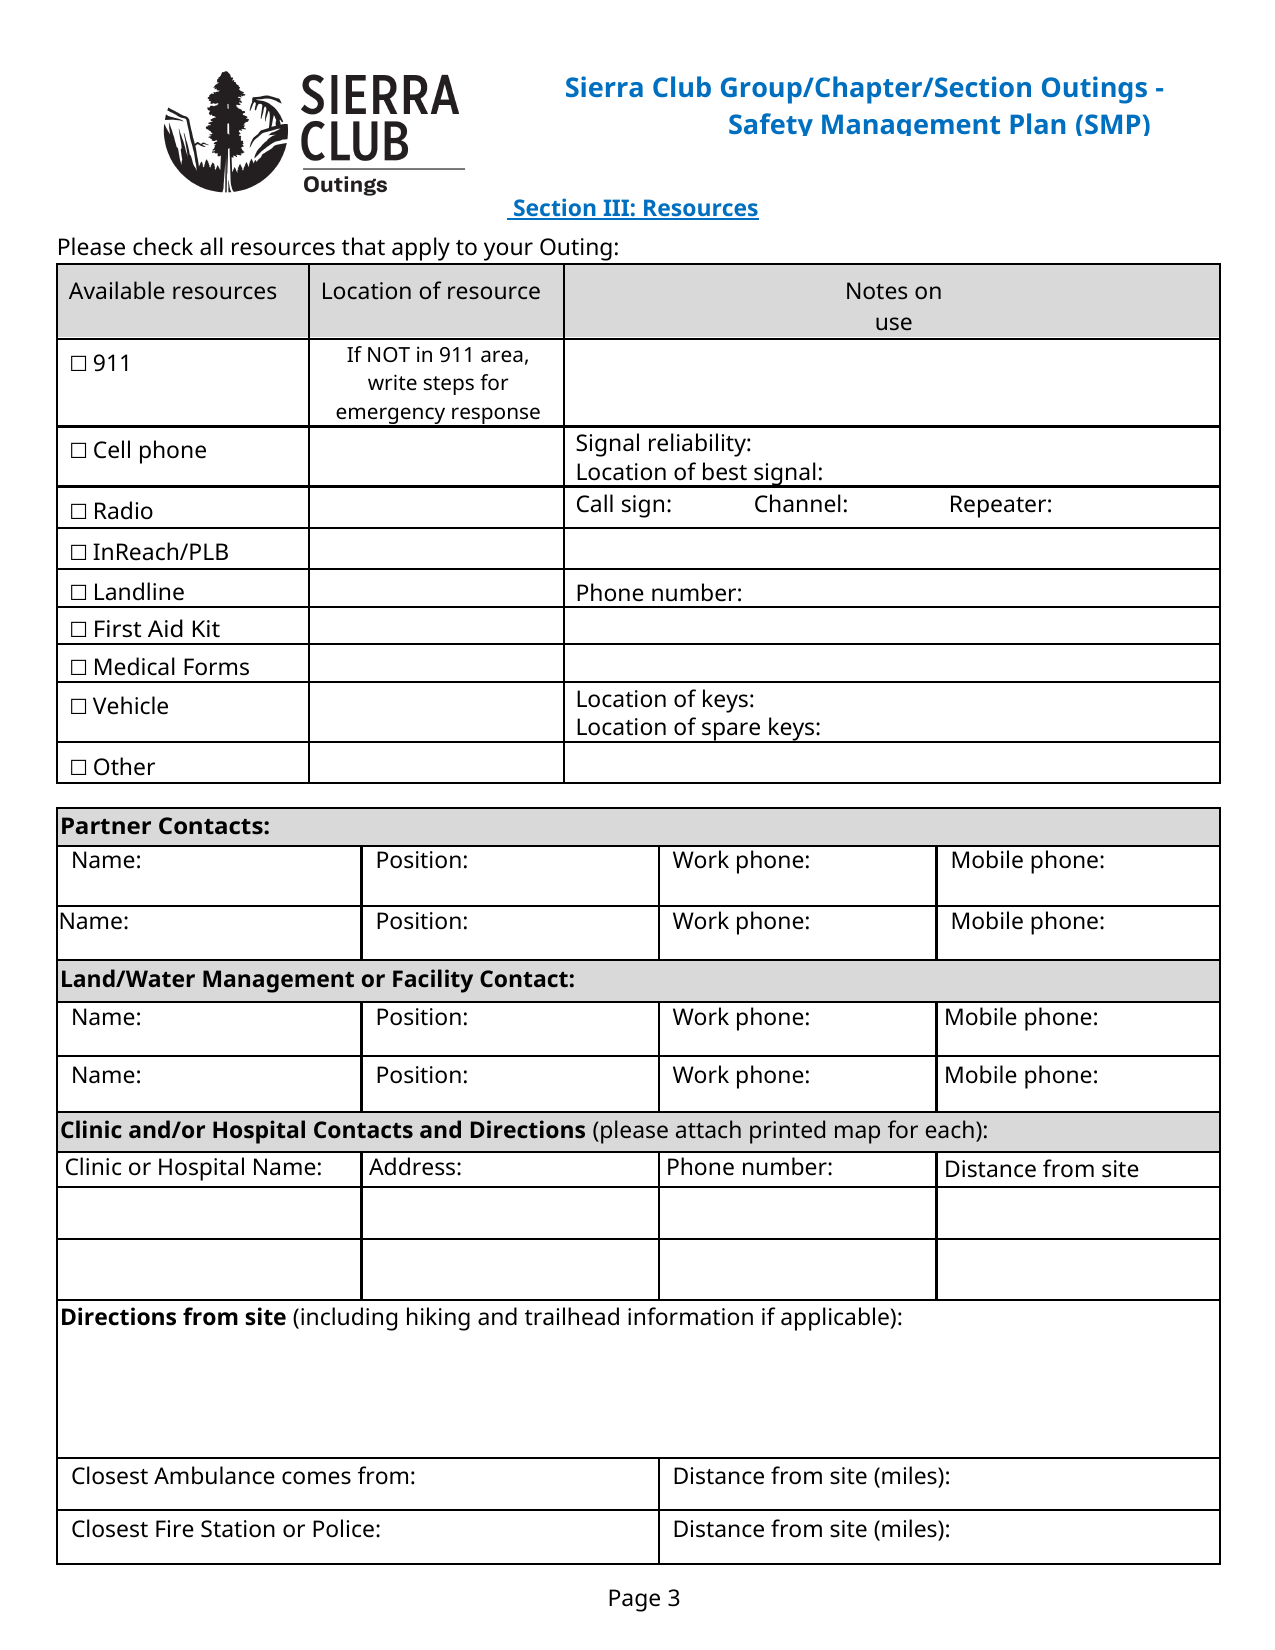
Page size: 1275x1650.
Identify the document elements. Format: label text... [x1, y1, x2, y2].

table_cell [363, 1240, 658, 1299]
table_cell Closest Ambulance comes from: [58, 1459, 658, 1509]
table_cell Name: [58, 907, 360, 959]
table_cell [565, 340, 1219, 425]
table_cell [565, 645, 1219, 681]
picture [89, 63, 523, 205]
table_cell Directions from site (including hiking and trailhead information if applicable): [58, 1301, 1219, 1457]
table_cell Radio [58, 488, 308, 527]
table_cell [938, 1240, 1219, 1299]
table_cell Other [58, 743, 308, 782]
table_header Partner Contacts: [58, 809, 1219, 845]
table_cell [310, 743, 563, 782]
table_cell Mobile phone: [938, 847, 1219, 905]
table_cell [310, 529, 563, 568]
table_cell Location of keys: Location of spare keys: [565, 683, 1219, 741]
table_cell Cell phone [58, 428, 308, 485]
table_cell [565, 743, 1219, 782]
table_cell Distance from site [938, 1153, 1219, 1186]
table_cell Call sign: Channel: Repeater: [565, 488, 1219, 527]
table_cell [363, 1188, 658, 1238]
table_cell 911 [58, 340, 308, 425]
text Please check all resources that apply to your Outing: [57, 231, 1239, 262]
table_cell Work phone: [660, 1057, 935, 1111]
table_cell [310, 428, 563, 485]
table_cell Mobile phone: [938, 1003, 1219, 1055]
table_cell Distance from site (miles): [660, 1459, 1219, 1509]
table_cell [660, 1188, 935, 1238]
table_cell Name: [58, 1003, 360, 1055]
table_cell [58, 1240, 360, 1299]
table_header Available resources [58, 265, 308, 337]
table_cell Position: [363, 1057, 658, 1111]
table_cell [58, 1188, 360, 1238]
table_cell Address: [363, 1153, 658, 1186]
table_cell Land/Water Management or Facility Contact: [58, 961, 1219, 1001]
table_cell Phone number: [660, 1153, 935, 1186]
table_header Notes on use [565, 265, 1219, 337]
table_cell Position: [363, 907, 658, 959]
table_cell Name: [58, 847, 360, 905]
table_cell [310, 683, 563, 741]
table_cell Work phone: [660, 907, 935, 959]
table_cell [565, 608, 1219, 643]
table_cell Position: [363, 847, 658, 905]
table_cell [310, 488, 563, 527]
table_cell Clinic or Hospital Name: [58, 1153, 360, 1186]
table_cell Clinic and/or Hospital Contacts and Directions (please attach printed map for each): [58, 1113, 1219, 1151]
table_cell Work phone: [660, 1003, 935, 1055]
table_cell Vehicle [58, 683, 308, 741]
table_cell [565, 529, 1219, 568]
table_cell Phone number: [565, 570, 1219, 606]
table_cell Closest Fire Station or Police: [58, 1511, 658, 1563]
table_cell Landline [58, 570, 308, 606]
table_cell Signal reliability: Location of best signal: [565, 428, 1219, 485]
table_cell InReach/PLB [58, 529, 308, 568]
table_cell [660, 1240, 935, 1299]
table_cell Distance from site (miles): [660, 1511, 1219, 1563]
table_cell Medical Forms [58, 645, 308, 681]
table_cell Position: [363, 1003, 658, 1055]
table_cell First Aid Kit [58, 608, 308, 643]
table_cell [310, 608, 563, 643]
table_cell [938, 1188, 1219, 1238]
table_cell Work phone: [660, 847, 935, 905]
table_cell Mobile phone: [938, 1057, 1219, 1111]
subtitle Section III: Resources [42, 192, 1224, 224]
table_cell [310, 570, 563, 606]
table_cell Mobile phone: [938, 907, 1219, 959]
table_header Location of resource [310, 265, 563, 337]
table_cell Name: [58, 1057, 360, 1111]
table_cell [310, 645, 563, 681]
table_cell If NOT in 911 area, write steps for emergency response [310, 340, 563, 425]
